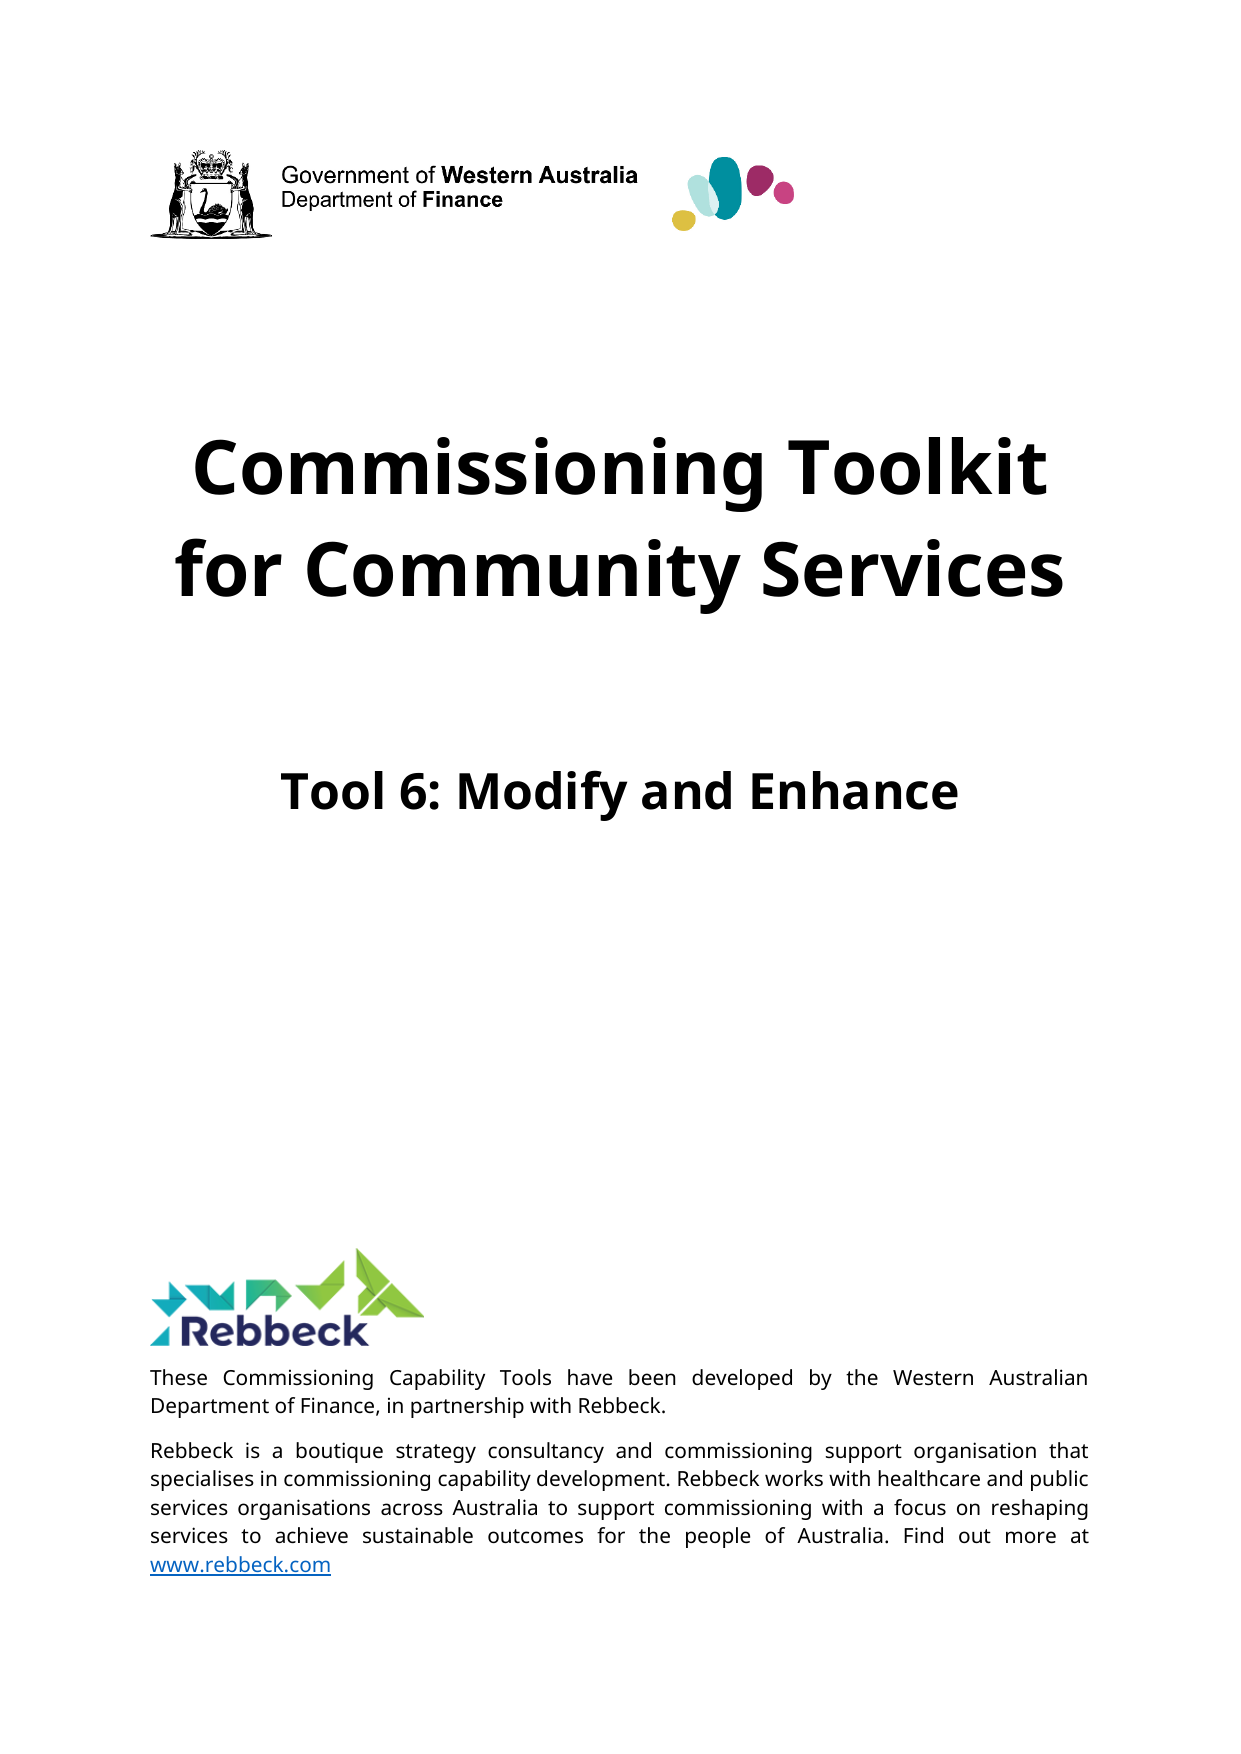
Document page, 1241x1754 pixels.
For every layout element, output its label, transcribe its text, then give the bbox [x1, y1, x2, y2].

picture [150, 150, 794, 239]
text These Commissioning Capability Tools have been developed by the Western Australian Department of Finance, in partnership with Rebbeck. [150, 1363, 1090, 1419]
subtitle Tool 6: Modify and Enhance [150, 756, 1090, 824]
title Commissioning Toolkit for Community Services [150, 414, 1090, 618]
text Rebbeck is a boutique strategy consultancy and commissioning support organisation that specialises in commissioning capability development. Rebbeck works with healthcare and public services organisations across Australia to support commissioning with a focus on reshaping services to achieve sustainable outcomes for the people of Australia. Find out more at www.rebbeck.com [150, 1436, 1090, 1578]
picture [150, 1248, 424, 1346]
